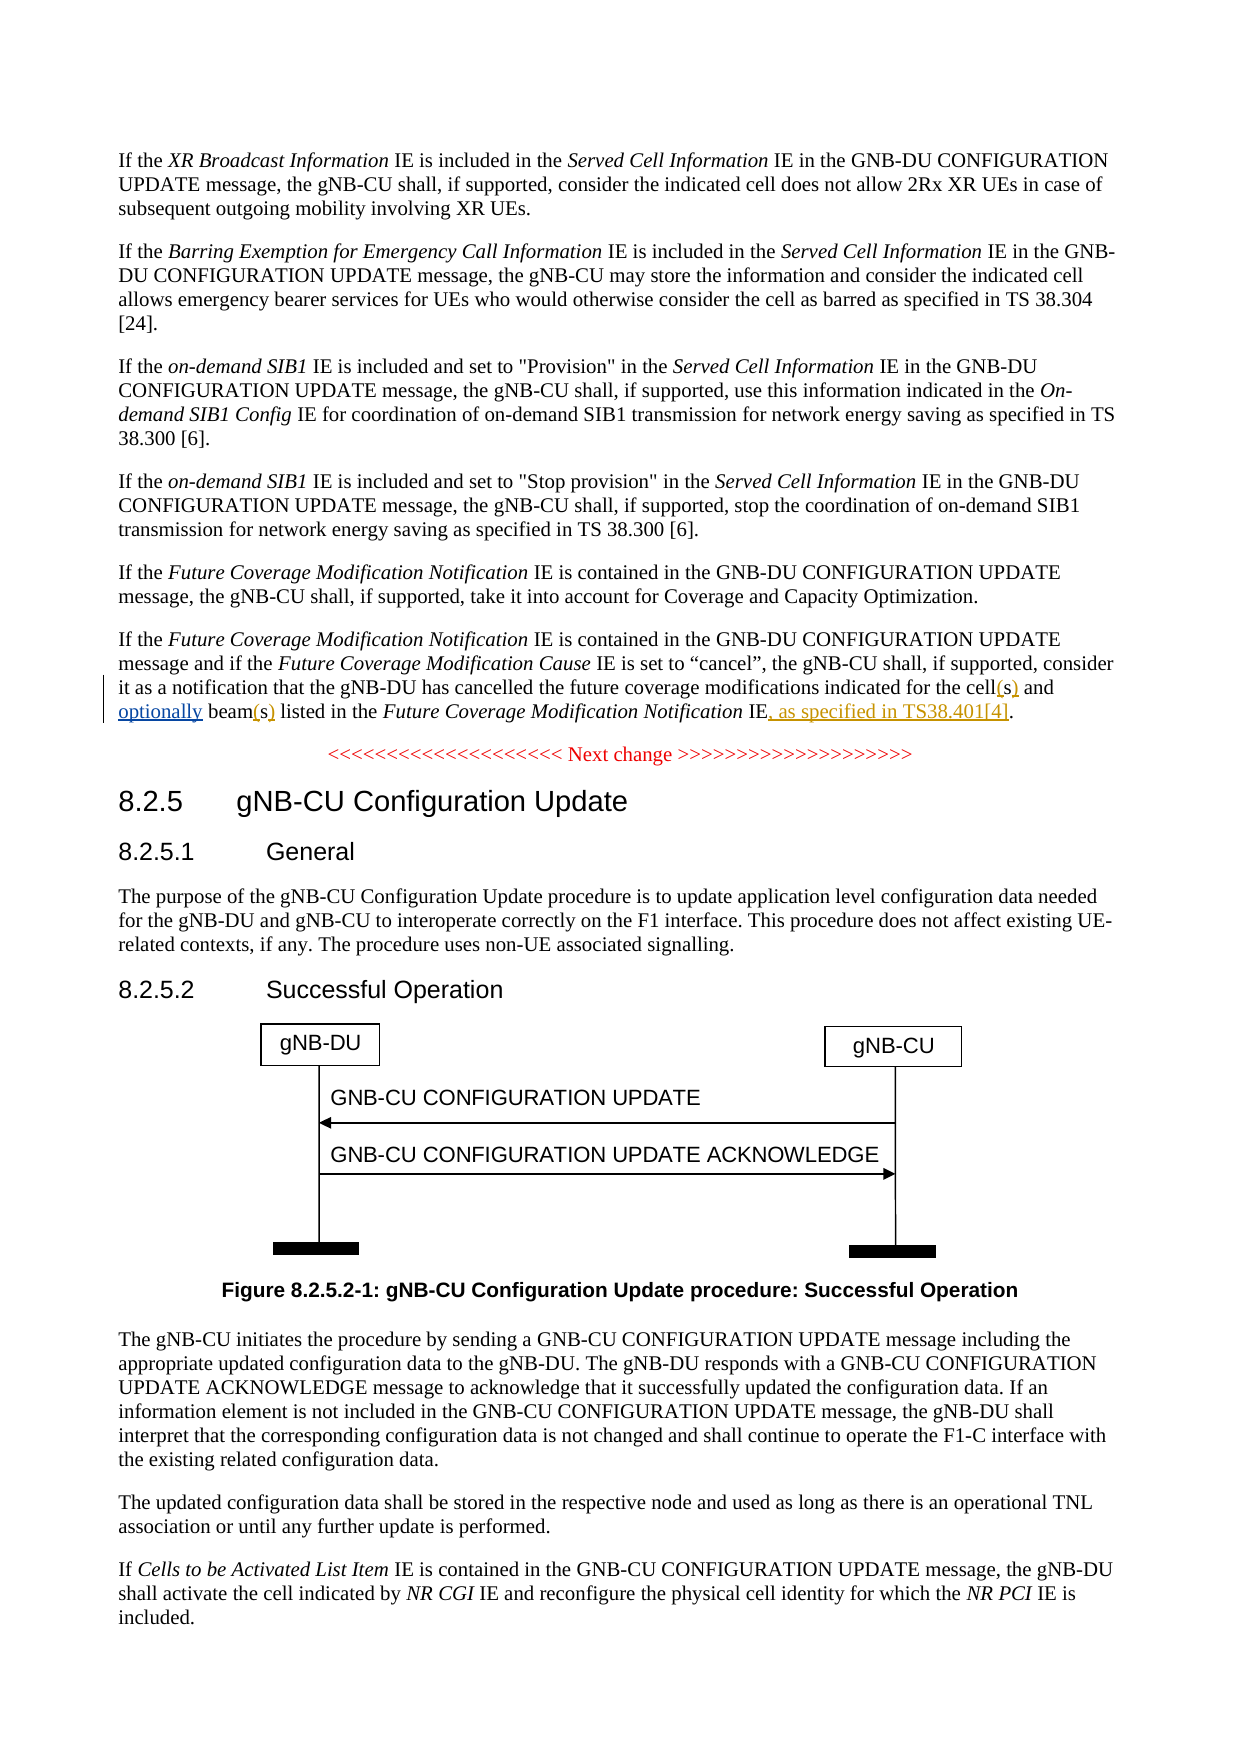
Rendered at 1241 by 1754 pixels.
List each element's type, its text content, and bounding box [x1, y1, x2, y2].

subtitle 8.2.5 gNB-CU Configuration Update [118, 784, 1122, 818]
text The updated configuration data shall be stored in the respective node and used as long as there is an operational TNL association or until any further update is performed. [118, 1490, 1122, 1538]
text If the XR Broadcast Information IE is included in the Served Cell Information IE in the GNB-DU CONFIGURATION UPDATE message, the gNB-CU shall, if supported, consider the indicated cell does not allow 2Rx XR UEs in case of subsequent outgoing mobility involving XR UEs. [118, 148, 1122, 220]
subtitle 8.2.5.1 General [118, 837, 1122, 865]
subtitle 8.2.5.2 Successful Operation [118, 975, 1122, 1004]
text If the Barring Exemption for Emergency Call Information IE is included in the Served Cell Information IE in the GNB-DU CONFIGURATION UPDATE message, the gNB-CU may store the information and consider the indicated cell allows emergency bearer services for UEs who would otherwise consider the cell as barred as specified in TS 38.304 [24]. [118, 239, 1122, 335]
text If Cells to be Activated List Item IE is contained in the GNB-CU CONFIGURATION UPDATE message, the gNB-DU shall activate the cell indicated by NR CGI IE and reconfigure the physical cell identity for which the NR PCI IE is included. [118, 1557, 1122, 1629]
text Figure 8.2.5.2-1: gNB-CU Configuration Update procedure: Successful Operation [118, 1278, 1122, 1302]
text If the on-demand SIB1 IE is included and set to "Stop provision" in the Served Cell Information IE in the GNB-DU CONFIGURATION UPDATE message, the gNB-CU shall, if supported, stop the coordination of on-demand SIB1 transmission for network energy saving as specified in TS 38.300 [6]. [118, 469, 1122, 541]
text If the Future Coverage Modification Notification IE is contained in the GNB-DU CONFIGURATION UPDATE message, the gNB-CU shall, if supported, take it into account for Coverage and Capacity Optimization. [118, 559, 1122, 608]
text The purpose of the gNB-CU Configuration Update procedure is to update application level configuration data needed for the gNB-DU and gNB-CU to interoperate correctly on the F1 interface. This procedure does not affect existing UE-related contexts, if any. The procedure uses non-UE associated signalling. [118, 884, 1122, 956]
text If the on-demand SIB1 IE is included and set to "Provision" in the Served Cell Information IE in the GNB-DU CONFIGURATION UPDATE message, the gNB-CU shall, if supported, use this information indicated in the On-demand SIB1 Config IE for coordination of on-demand SIB1 transmission for network energy saving as specified in TS 38.300 [6]. [118, 354, 1122, 450]
text The gNB-CU initiates the procedure by sending a GNB-CU CONFIGURATION UPDATE message including the appropriate updated configuration data to the gNB-DU. The gNB-DU responds with a GNB-CU CONFIGURATION UPDATE ACKNOWLEDGE message to acknowledge that it successfully updated the configuration data. If an information element is not included in the GNB-CU CONFIGURATION UPDATE message, the gNB-DU shall interpret that the corresponding configuration data is not changed and shall continue to operate the F1-C interface with the existing related configuration data. [118, 1327, 1122, 1471]
text If the Future Coverage Modification Notification IE is contained in the GNB-DU CONFIGURATION UPDATE message and if the Future Coverage Modification Cause IE is set to “cancel”, the gNB-CU shall, if supported, consider it as a notification that the gNB-DU has cancelled the future coverage modifications indicated for the cells and beams listed in the Future Coverage Modification Notification IE. [118, 626, 1122, 723]
text <<<<<<<<<<<<<<<<<<<< Next change >>>>>>>>>>>>>>>>>>>> [118, 741, 1122, 766]
